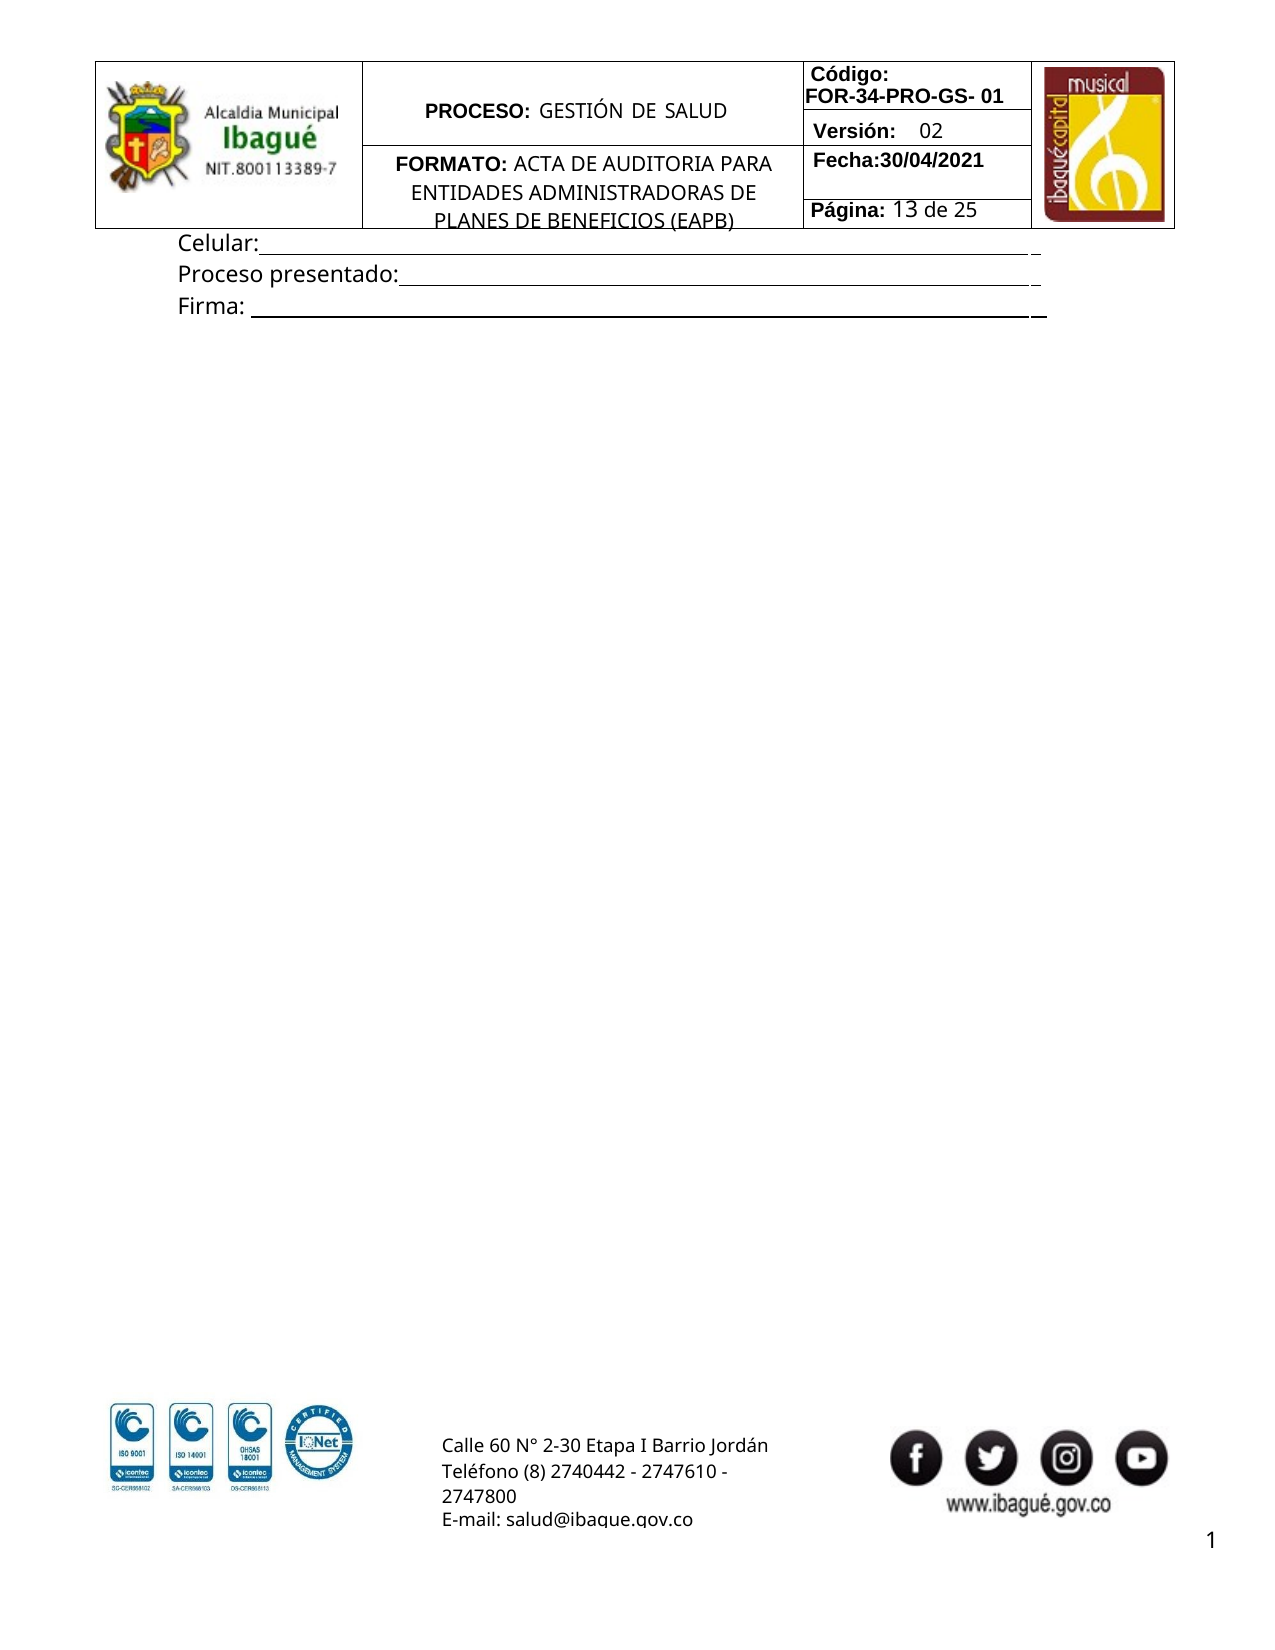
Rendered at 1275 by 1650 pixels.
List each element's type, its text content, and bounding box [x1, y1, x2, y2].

picture [890, 1426, 1171, 1519]
picture [102, 1392, 363, 1499]
picture [104, 81, 338, 193]
picture [1044, 67, 1165, 222]
text Nombre y Apellidos completos: Identificación: Celular: Proceso presentado: Firma: [177, 227, 1044, 321]
